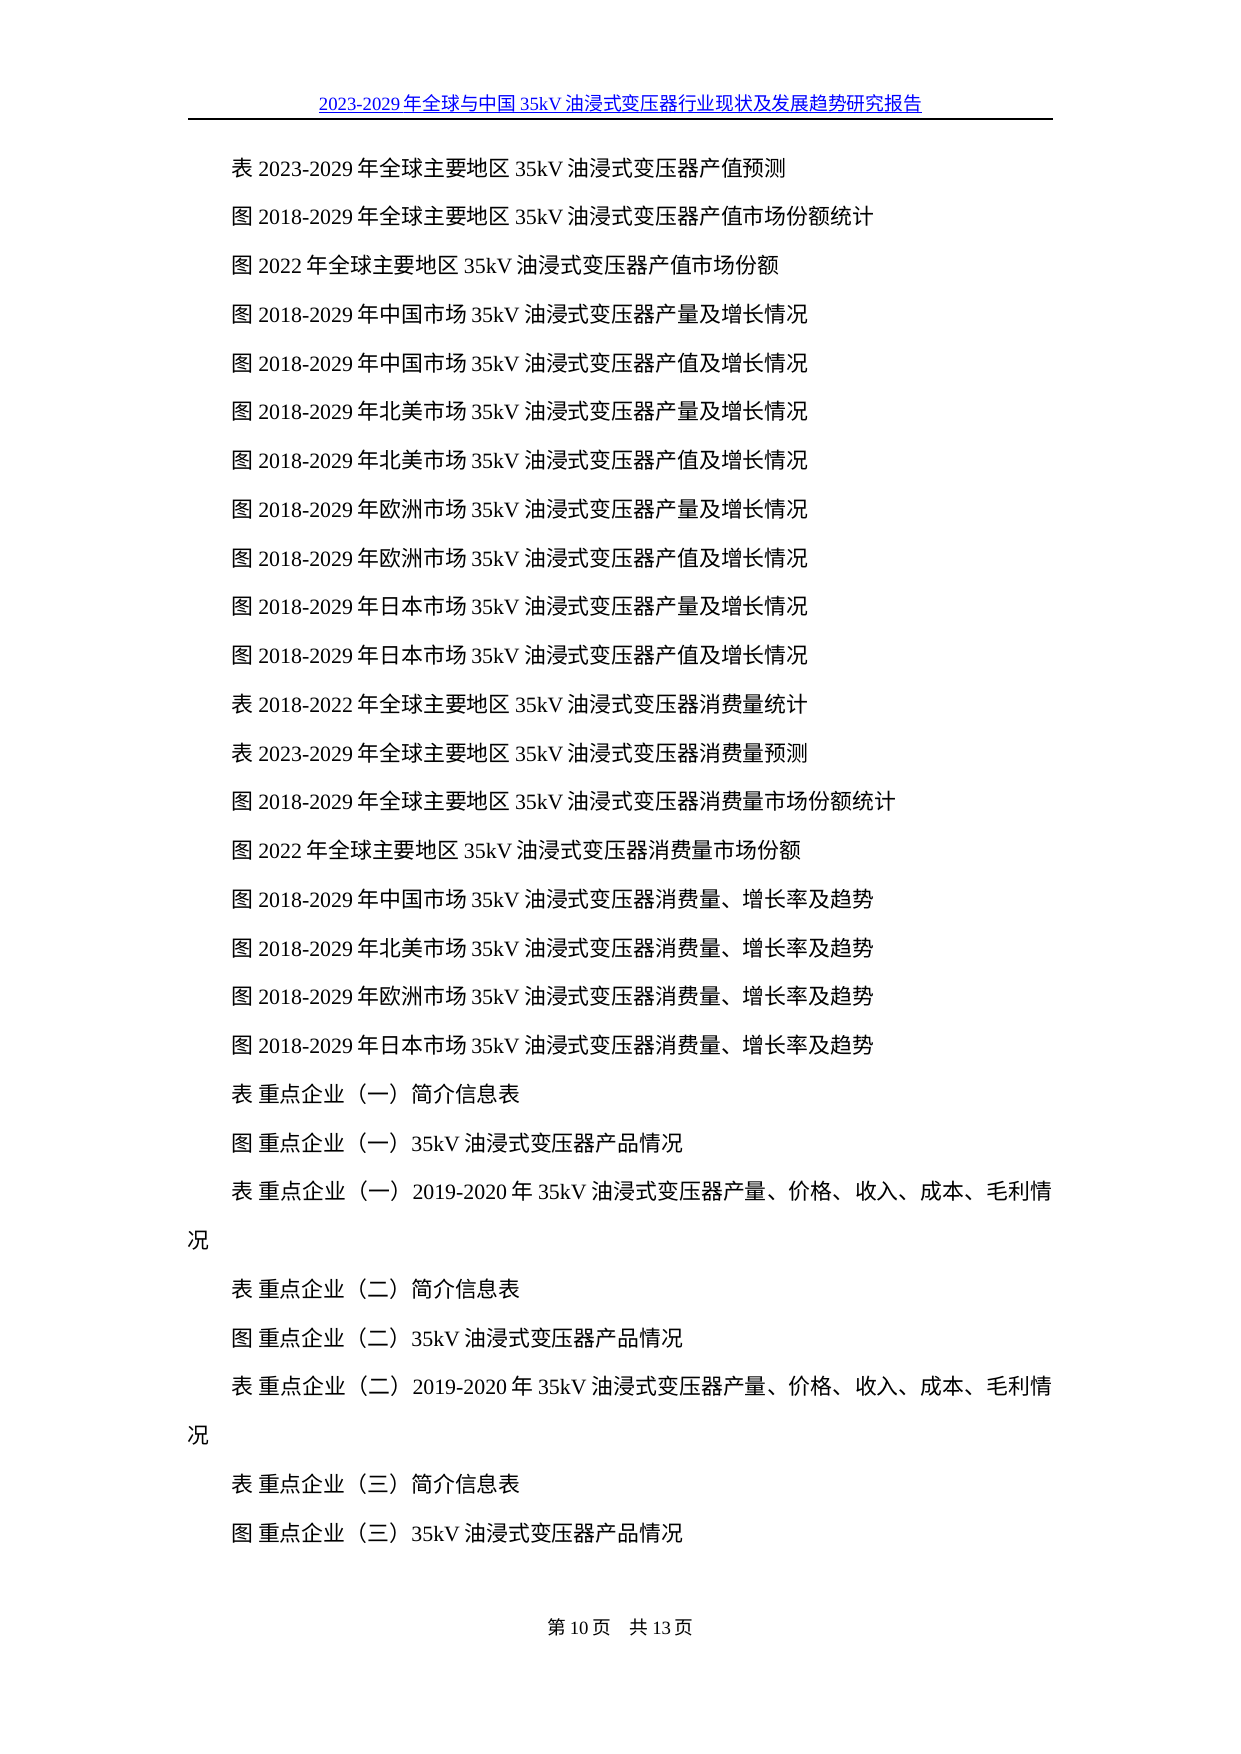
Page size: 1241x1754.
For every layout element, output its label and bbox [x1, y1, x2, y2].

text [187, 150, 1053, 1548]
